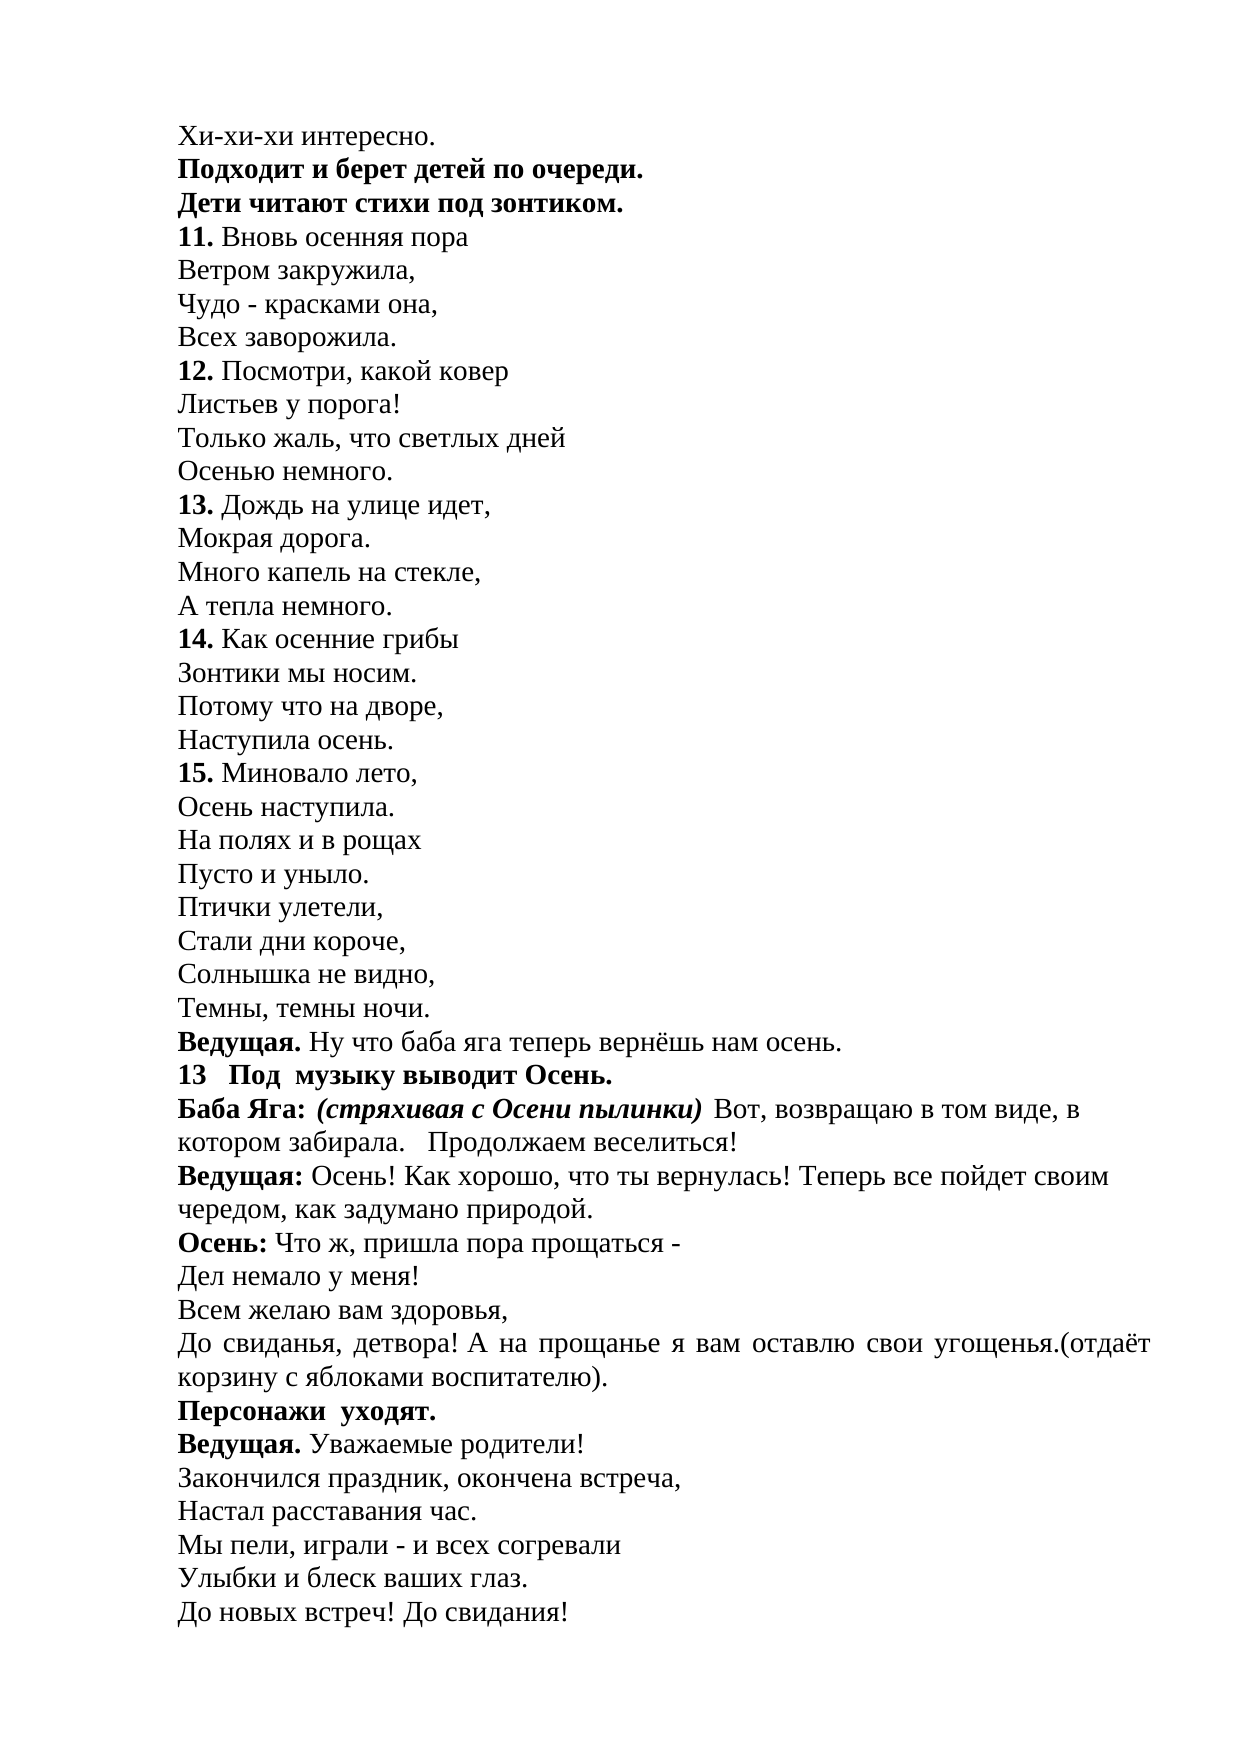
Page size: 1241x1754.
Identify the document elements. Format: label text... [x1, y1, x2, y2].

text Всем желаю вам здоровья, [177, 1292, 1152, 1326]
text Листьев у порога! [177, 386, 1152, 420]
text А тепла немного. [177, 588, 1152, 621]
text Осенью немного. [177, 453, 1152, 487]
text Потому что на дворе, [177, 688, 1152, 722]
text Только жаль, что светлых дней [177, 420, 1152, 453]
text Пусто и уныло. [177, 856, 1152, 889]
text 14. Как осенние грибы [177, 621, 1152, 655]
text Много капель на стекле, [177, 554, 1152, 588]
text Мы пели, играли - и всех согревали [177, 1527, 1152, 1560]
text Ветром закружила, [177, 252, 1152, 286]
text Дети читают стихи под зонтиком. [177, 185, 1152, 219]
text Чудо - красками она, [177, 286, 1152, 319]
text Закончился праздник, окончена встреча, [177, 1460, 1152, 1493]
text 13. Дождь на улице идет, [177, 487, 1152, 521]
text Всех заворожила. [177, 319, 1152, 353]
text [177, 118, 1152, 185]
text Стали дни короче, [177, 923, 1152, 957]
text Птички улетели, [177, 889, 1152, 923]
text Настал расставания час. [177, 1493, 1152, 1527]
text 11. Вновь осенняя пора [177, 219, 1152, 252]
text Наступила осень. [177, 722, 1152, 755]
text 13 Под музыку выводит Осень. Баба Яга: (стряхивая с Осени пылинки) Вот, возвращаю в том виде, в котором забирала. Продолжаем веселиться! Ведущая: Осень! Как хорошо, что ты вернулась! Теперь все пойдет своим чередом, как задумано природой. [177, 1057, 1152, 1225]
text До новых встреч! До свидания! [177, 1594, 1152, 1627]
text Дел немало у меня! [177, 1258, 1152, 1292]
text Ведущая. Уважаемые родители! [177, 1426, 1152, 1460]
text На полях и в рощах [177, 822, 1152, 856]
text Персонажи уходят. [177, 1393, 1152, 1426]
text До свиданья, детвора! А на прощанье я вам оставлю свои угощенья.(отдаёт корзину с яблоками воспитателю). [177, 1326, 1152, 1393]
text Ведущая. Ну что баба яга теперь вернёшь нам осень. [177, 1024, 1152, 1057]
text Осень наступила. [177, 789, 1152, 822]
text Зонтики мы носим. [177, 655, 1152, 688]
text 12. Посмотри, какой ковер [177, 353, 1152, 386]
text Солнышка не видно, [177, 957, 1152, 990]
text Темны, темны ночи. [177, 990, 1152, 1024]
text Мокрая дорога. [177, 521, 1152, 554]
text Улыбки и блеск ваших глаз. [177, 1560, 1152, 1594]
text Осень: Что ж, пришла пора прощаться - [177, 1225, 1152, 1258]
text 15. Миновало лето, [177, 755, 1152, 789]
